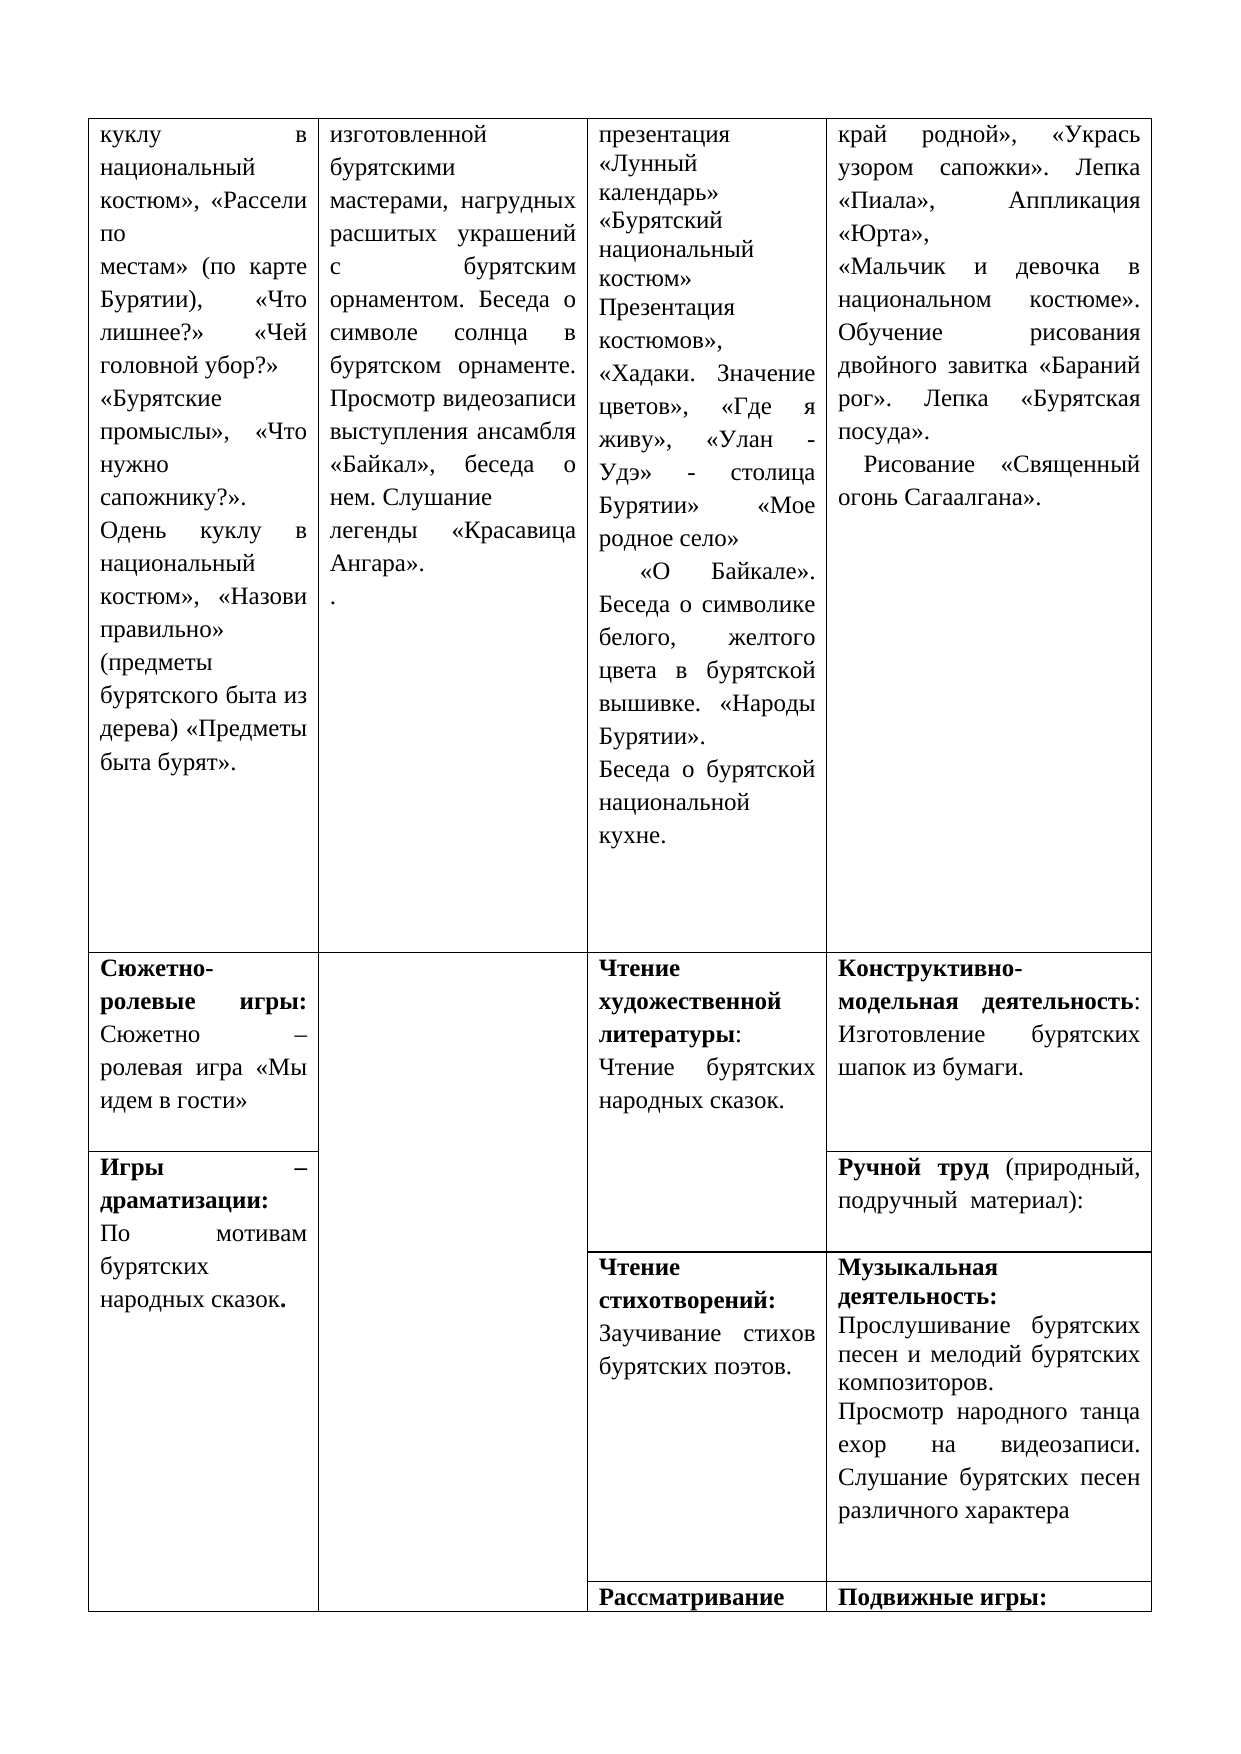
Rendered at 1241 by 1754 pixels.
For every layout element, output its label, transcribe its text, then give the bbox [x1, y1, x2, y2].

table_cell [319, 119, 587, 952]
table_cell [588, 119, 826, 952]
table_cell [827, 1582, 1151, 1611]
table_cell Чтение стихотворений: Заучивание стихов бурятских поэтов. [588, 1253, 826, 1581]
table_cell Музыкальная деятельность: Прослушивание бурятских песен и мелодий бурятских композиторов. Просмотр народного танца ехор на видеозаписи. Слушание бурятских песен различного характера [827, 1253, 1151, 1581]
table_cell Конструктивно-модельная деятельность: Изготовление бурятских шапок из бумаги. [827, 953, 1151, 1151]
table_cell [588, 1582, 826, 1611]
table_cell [89, 119, 318, 952]
table_cell Чтение художественной литературы: Чтение бурятских народных сказок. [588, 953, 826, 1251]
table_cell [827, 119, 1151, 952]
table_cell Ручной труд (природный, подручный материал): [827, 1152, 1151, 1251]
table_cell Игры – драматизации: По мотивам бурятских народных сказок. [89, 1152, 318, 1611]
table_cell [319, 953, 587, 1611]
table_cell Сюжетно-ролевые игры: Сюжетно – ролевая игра «Мы идем в гости» [89, 953, 318, 1151]
